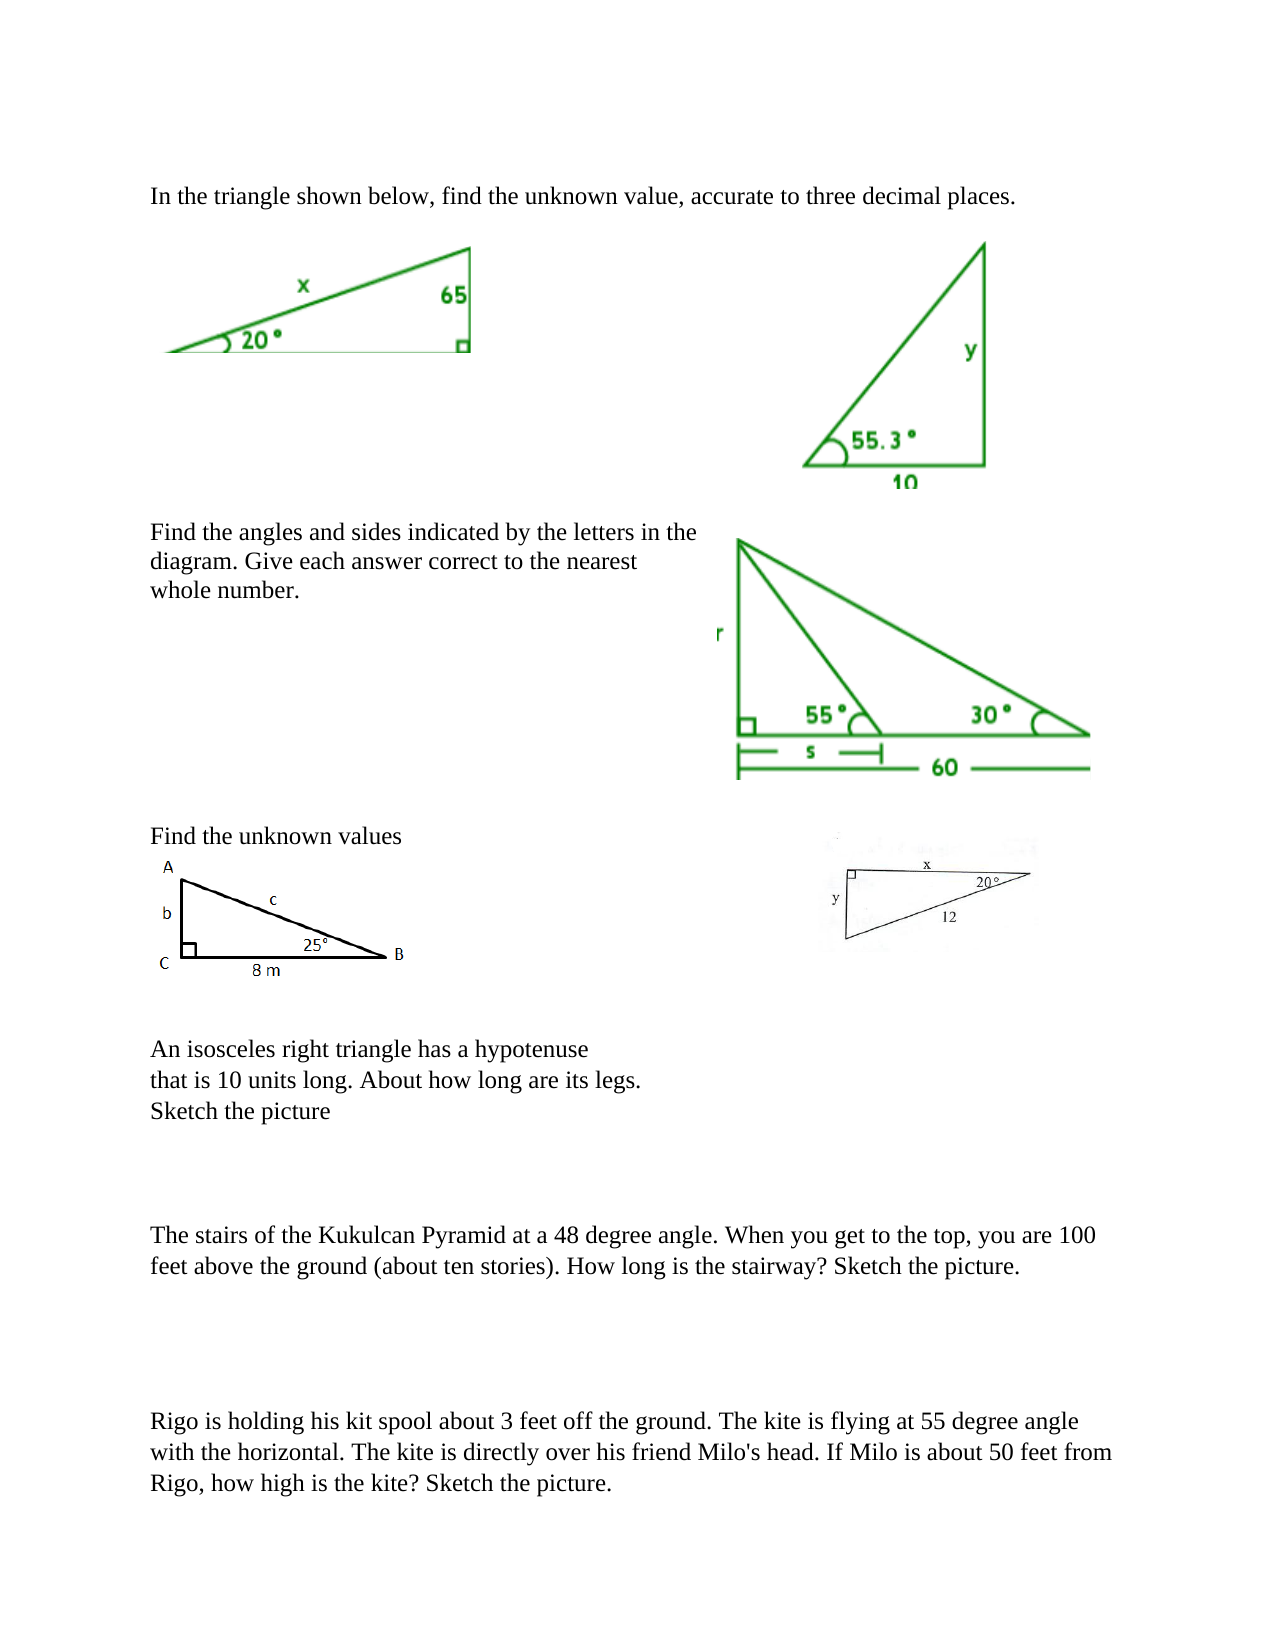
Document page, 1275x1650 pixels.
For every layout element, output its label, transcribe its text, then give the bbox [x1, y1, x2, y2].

text that is 10 units long. About how long are its legs. [150, 1065, 1125, 1094]
text In the triangle shown below, find the unknown value, accurate to three decimal places. [150, 181, 1125, 210]
picture [158, 246, 471, 353]
picture [801, 241, 987, 489]
text Find the unknown values [150, 821, 1125, 849]
text Sketch the picture [150, 1096, 1125, 1125]
text An isosceles right triangle has a hypotenuse [150, 1034, 1125, 1063]
text Rigo is holding his kit spool about 3 feet off the ground. The kite is flying at 55 degree angle with the horizontal. The kite is directly over his friend Milo's head. If Milo is about 50 feet from Rigo, how high is the kite? Sketch the picture. [150, 1406, 1125, 1497]
text The stairs of the Kukulcan Pyramid at a 48 degree angle. When you get to the top, you are 100 feet above the ground (about ten stories). How long is the stairway? Sketch the picture. [150, 1220, 1125, 1280]
picture [817, 832, 1045, 951]
picture [150, 851, 408, 1001]
picture [717, 538, 1091, 780]
text Find the angles and sides indicated by the letters in the diagram. Give each answer correct to the nearest whole number. [150, 517, 1125, 603]
